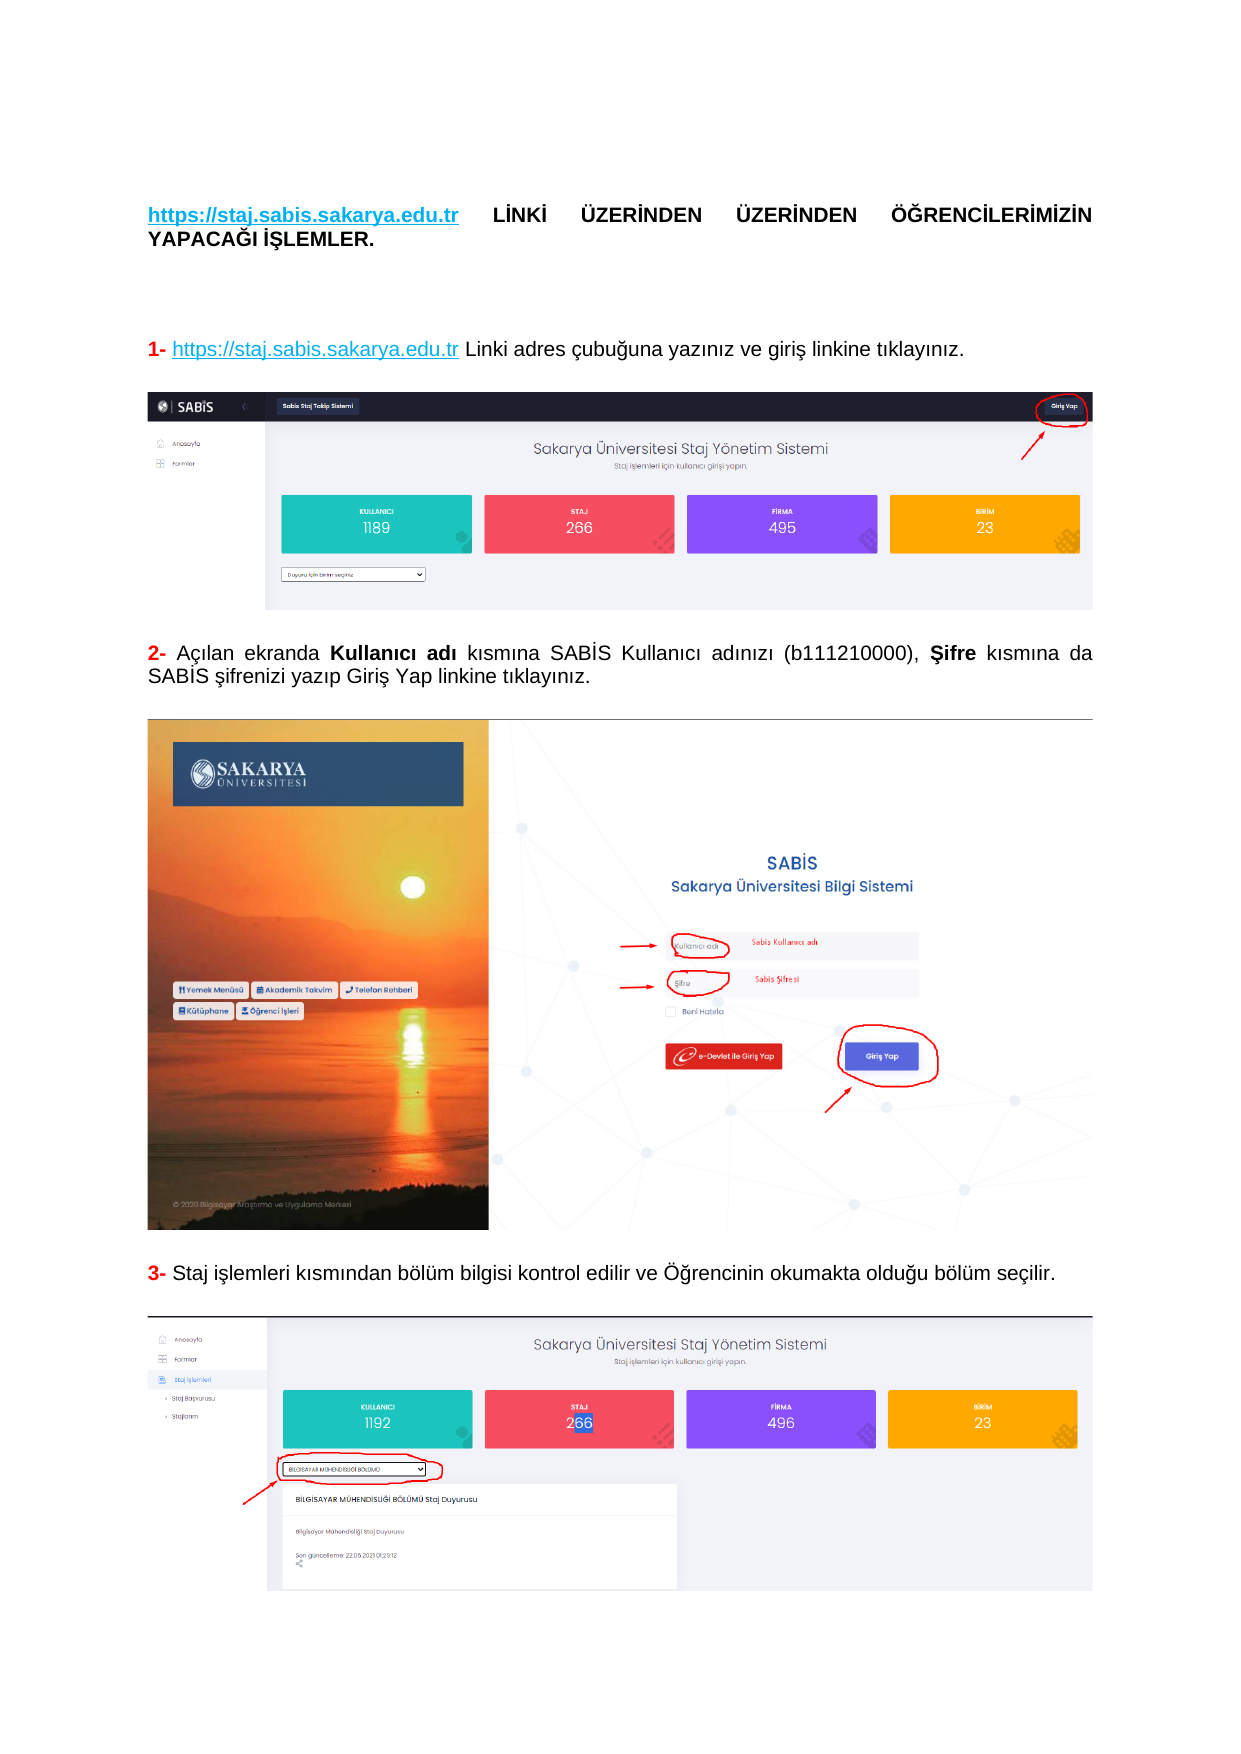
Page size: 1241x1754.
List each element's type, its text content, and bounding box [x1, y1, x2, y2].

picture [147, 392, 1093, 610]
text https://staj.sabis.sakarya.edu.tr LİNKİ ÜZERİNDEN ÜZERİNDEN ÖĞRENCİLERİMİZİN YAPACAĞI İŞLEMLER. [148, 203, 1093, 251]
text 3- Staj işlemleri kısmından bölüm bilgisi kontrol edilir ve Öğrencinin okumakta olduğu bölüm seçilir. [148, 1261, 1093, 1285]
text 2- Açılan ekranda Kullanıcı adı kısmına SABİS Kullanıcı adınızı (b111210000), Şifre kısmına da SABİS şifrenizi yazıp Giriş Yap linkine tıklayınız. [148, 640, 1093, 688]
picture [147, 1316, 1093, 1591]
picture [147, 719, 1093, 1230]
text 1- https://staj.sabis.sakarya.edu.tr Linki adres çubuğuna yazınız ve giriş linkine tıklayınız. [148, 337, 1093, 361]
